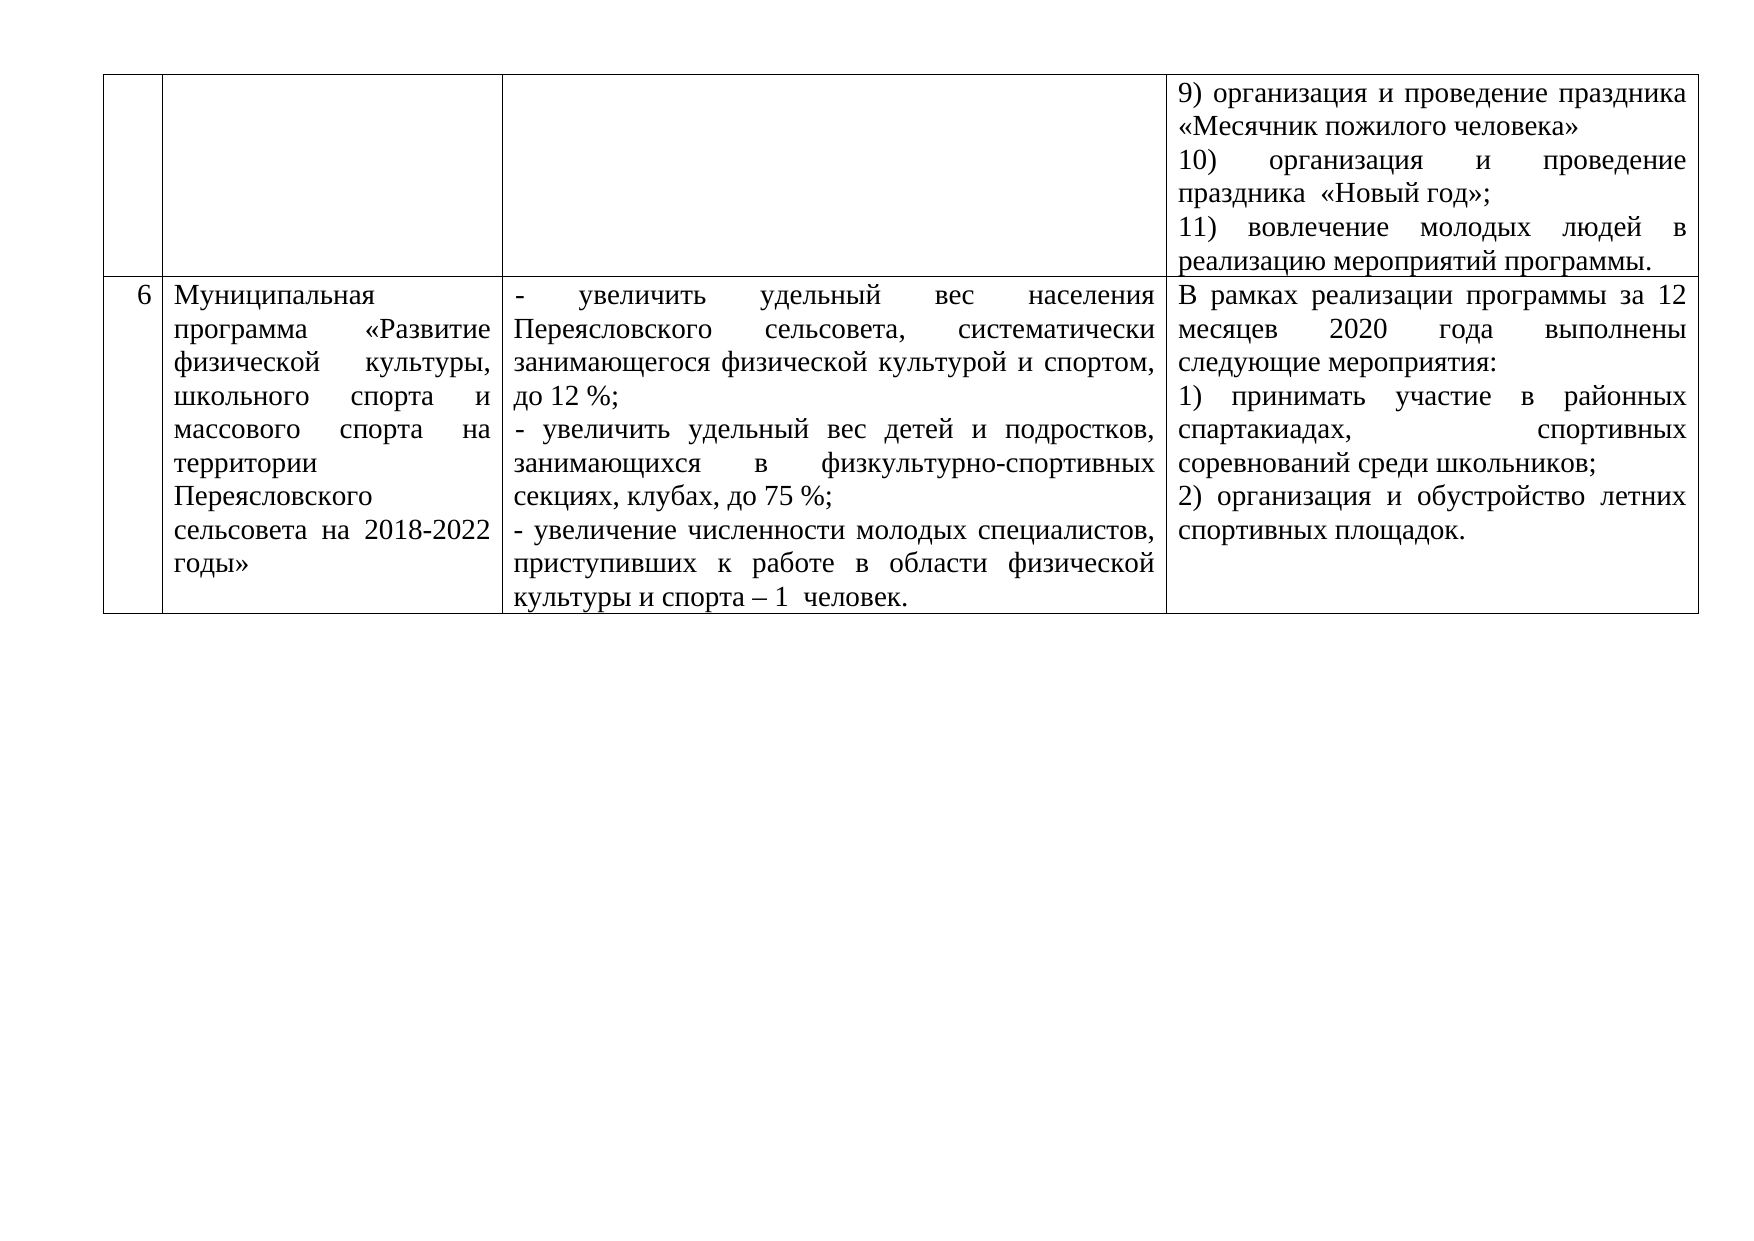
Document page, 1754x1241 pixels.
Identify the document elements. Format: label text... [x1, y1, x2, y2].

table_cell Муниципальная программа «Развитие физической культуры, школьного спорта и массового спорта на территории Переясловского сельсовета на 2018-2022 годы» [163, 277, 502, 613]
table_cell - увеличить удельный вес населения Переясловского сельсовета, систематически занимающегося физической культурой и спортом, до 12 %; - увеличить удельный вес детей и подростков, занимающихся в физкультурно-спортивных секциях, клубах, до 75 %; - увеличение численности молодых специалистов, приступивших к работе в области физической культуры и спорта – 1 человек. [503, 277, 1166, 613]
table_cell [503, 75, 1166, 276]
table_cell 6 [104, 277, 162, 613]
table_cell В рамках реализации программы за 12 месяцев 2020 года выполнены следующие мероприятия: 1) принимать участие в районных спартакиадах, спортивных соревнований среди школьников; 2) организация и обустройство летних спортивных площадок. [1167, 277, 1698, 613]
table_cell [163, 75, 502, 276]
table_cell 5 [104, 75, 162, 276]
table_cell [1167, 75, 1698, 276]
